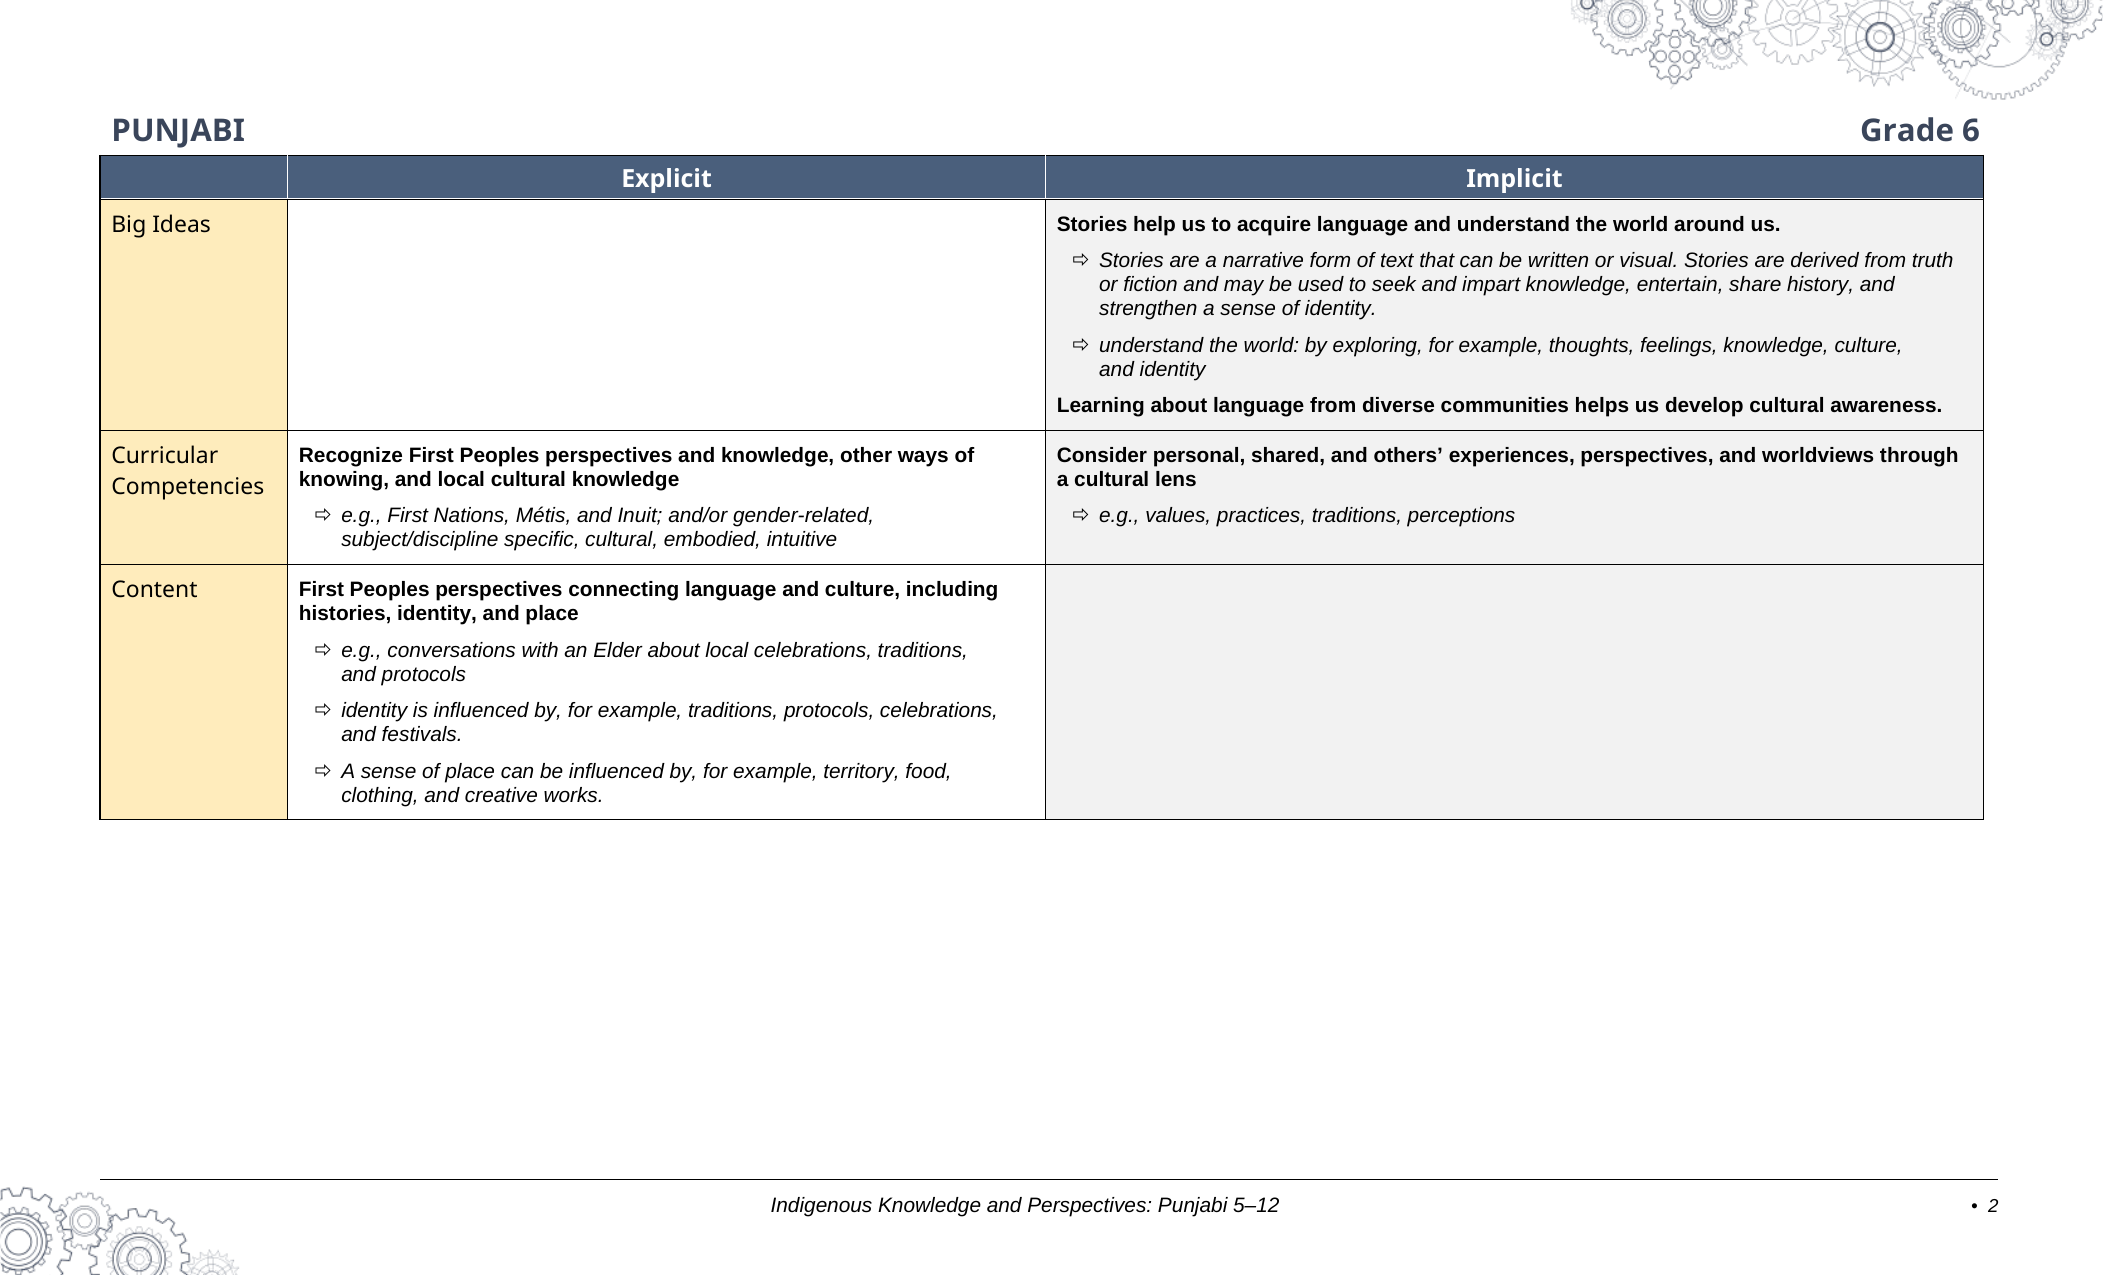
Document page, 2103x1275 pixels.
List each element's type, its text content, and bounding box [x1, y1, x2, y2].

table_cell [101, 156, 287, 198]
table_cell Big Ideas [101, 200, 287, 430]
table_cell First Peoples perspectives connecting language and culture, including histories, identity, and place e.g., conversations with an Elder about local celebrations, traditions, and protocols identity is influenced by, for example, traditions, protocols, celebrations, and festivals. A sense of place can be influenced by, for example, territory, food, clothing, and creative works. [288, 565, 1045, 819]
table_cell [1046, 565, 1983, 819]
table_cell Explicit [288, 156, 1045, 198]
table_cell Content [101, 565, 287, 819]
table_header PUNJABI Grade 6 [100, 104, 1983, 155]
table_cell Implicit [1046, 156, 1983, 198]
table_cell Stories help us to acquire language and understand the world around us. Stories are a narrative form of text that can be written or visual. Stories are derived from truth or fiction and may be used to seek and impart knowledge, entertain, share history, and strengthen a sense of identity. understand the world: by exploring, for example, thoughts, feelings, knowledge, culture, and identity Learning about language from diverse communities helps us develop cultural awareness. [1046, 200, 1983, 430]
table_cell [288, 200, 1045, 430]
table_cell Curricular Competencies [101, 431, 287, 564]
table_cell Consider personal, shared, and others’ experiences, perspectives, and worldviews through a cultural lens e.g., values, practices, traditions, perceptions [1046, 431, 1983, 564]
table_cell Recognize First Peoples perspectives and knowledge, other ways of knowing, and local cultural knowledge e.g., First Nations, Métis, and Inuit; and/or gender-related, subject/discipline specific, cultural, embodied, intuitive [288, 431, 1045, 564]
